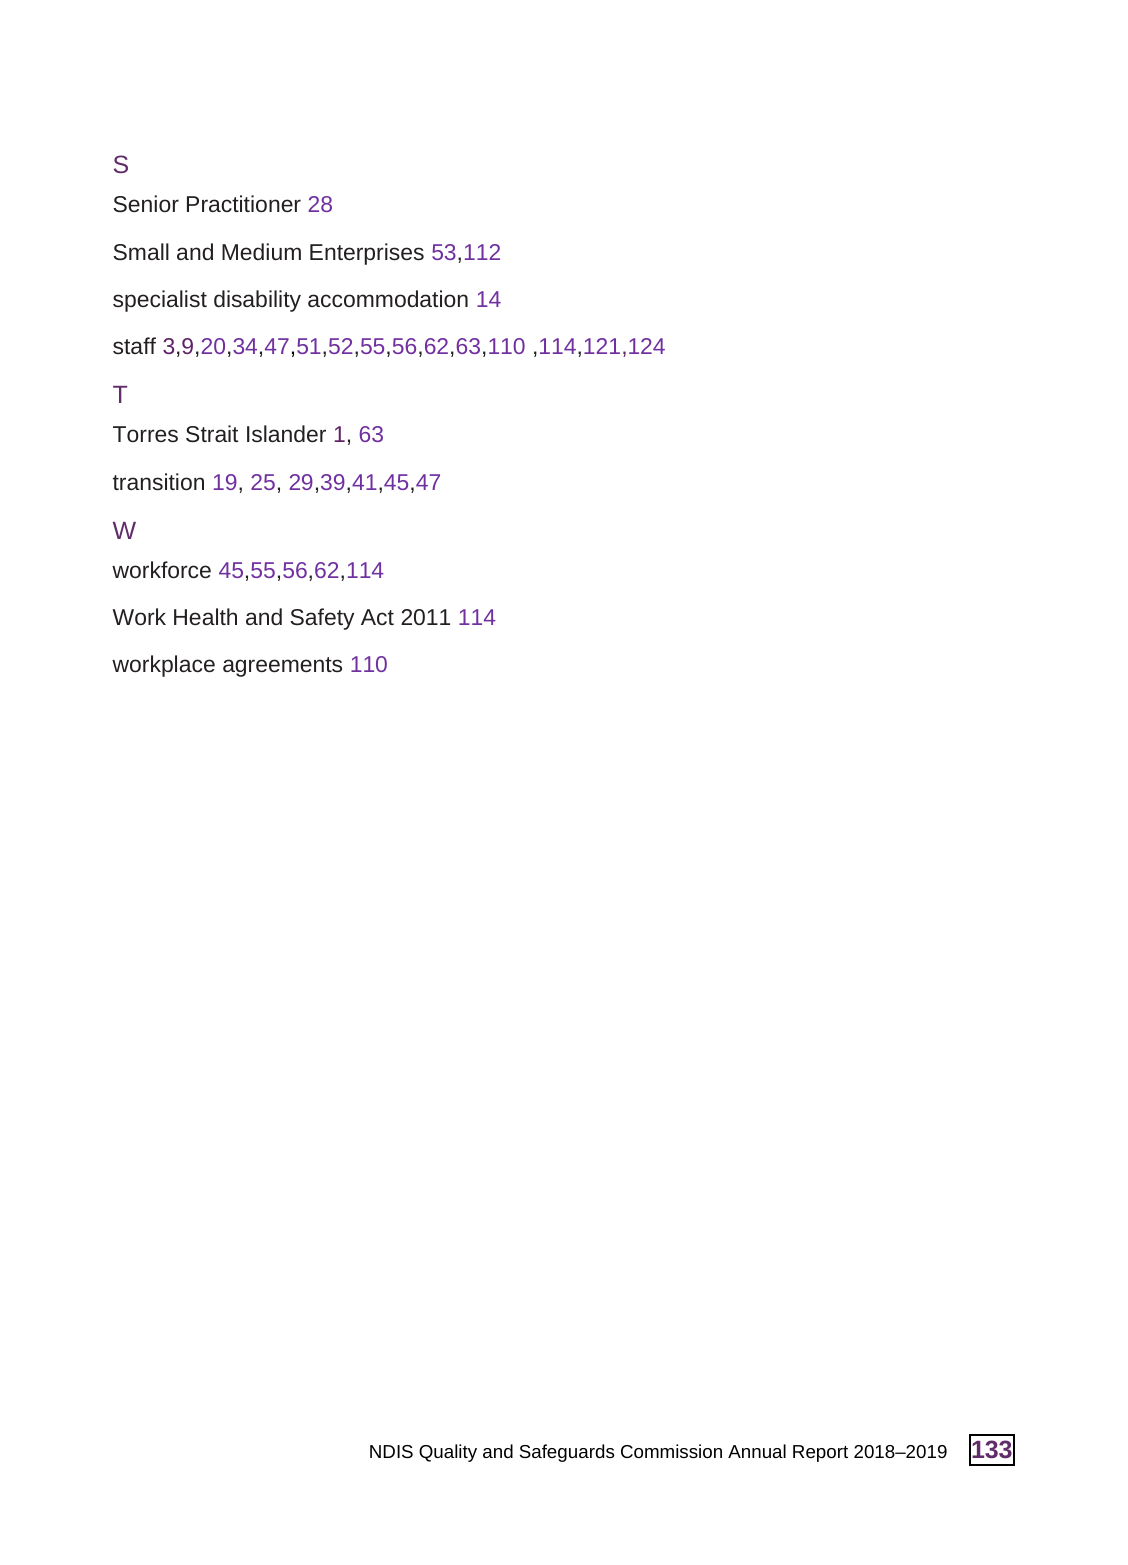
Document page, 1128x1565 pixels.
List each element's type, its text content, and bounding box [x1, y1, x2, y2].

text Senior Practitioner 28 [112, 191, 1014, 218]
text transition 19, 25, 29,39,41,45,47 [112, 468, 1014, 495]
text specialist disability accommodation 14 [112, 286, 1014, 312]
text Small and Medium Enterprises 53,112 [112, 238, 1014, 265]
text staff 3,9,20,34,47,51,52,55,56,62,63,110 ,114,121,124 [112, 333, 1014, 359]
subtitle T [112, 380, 1014, 409]
text workforce 45,55,56,62,114 [112, 557, 1014, 583]
text Work Health and Safety Act 2011 114 [112, 604, 1014, 630]
subtitle W [112, 516, 1014, 544]
text workplace agreements 110 [112, 651, 1014, 678]
text Torres Strait Islander 1, 63 [112, 421, 1014, 448]
subtitle S [112, 150, 1014, 179]
